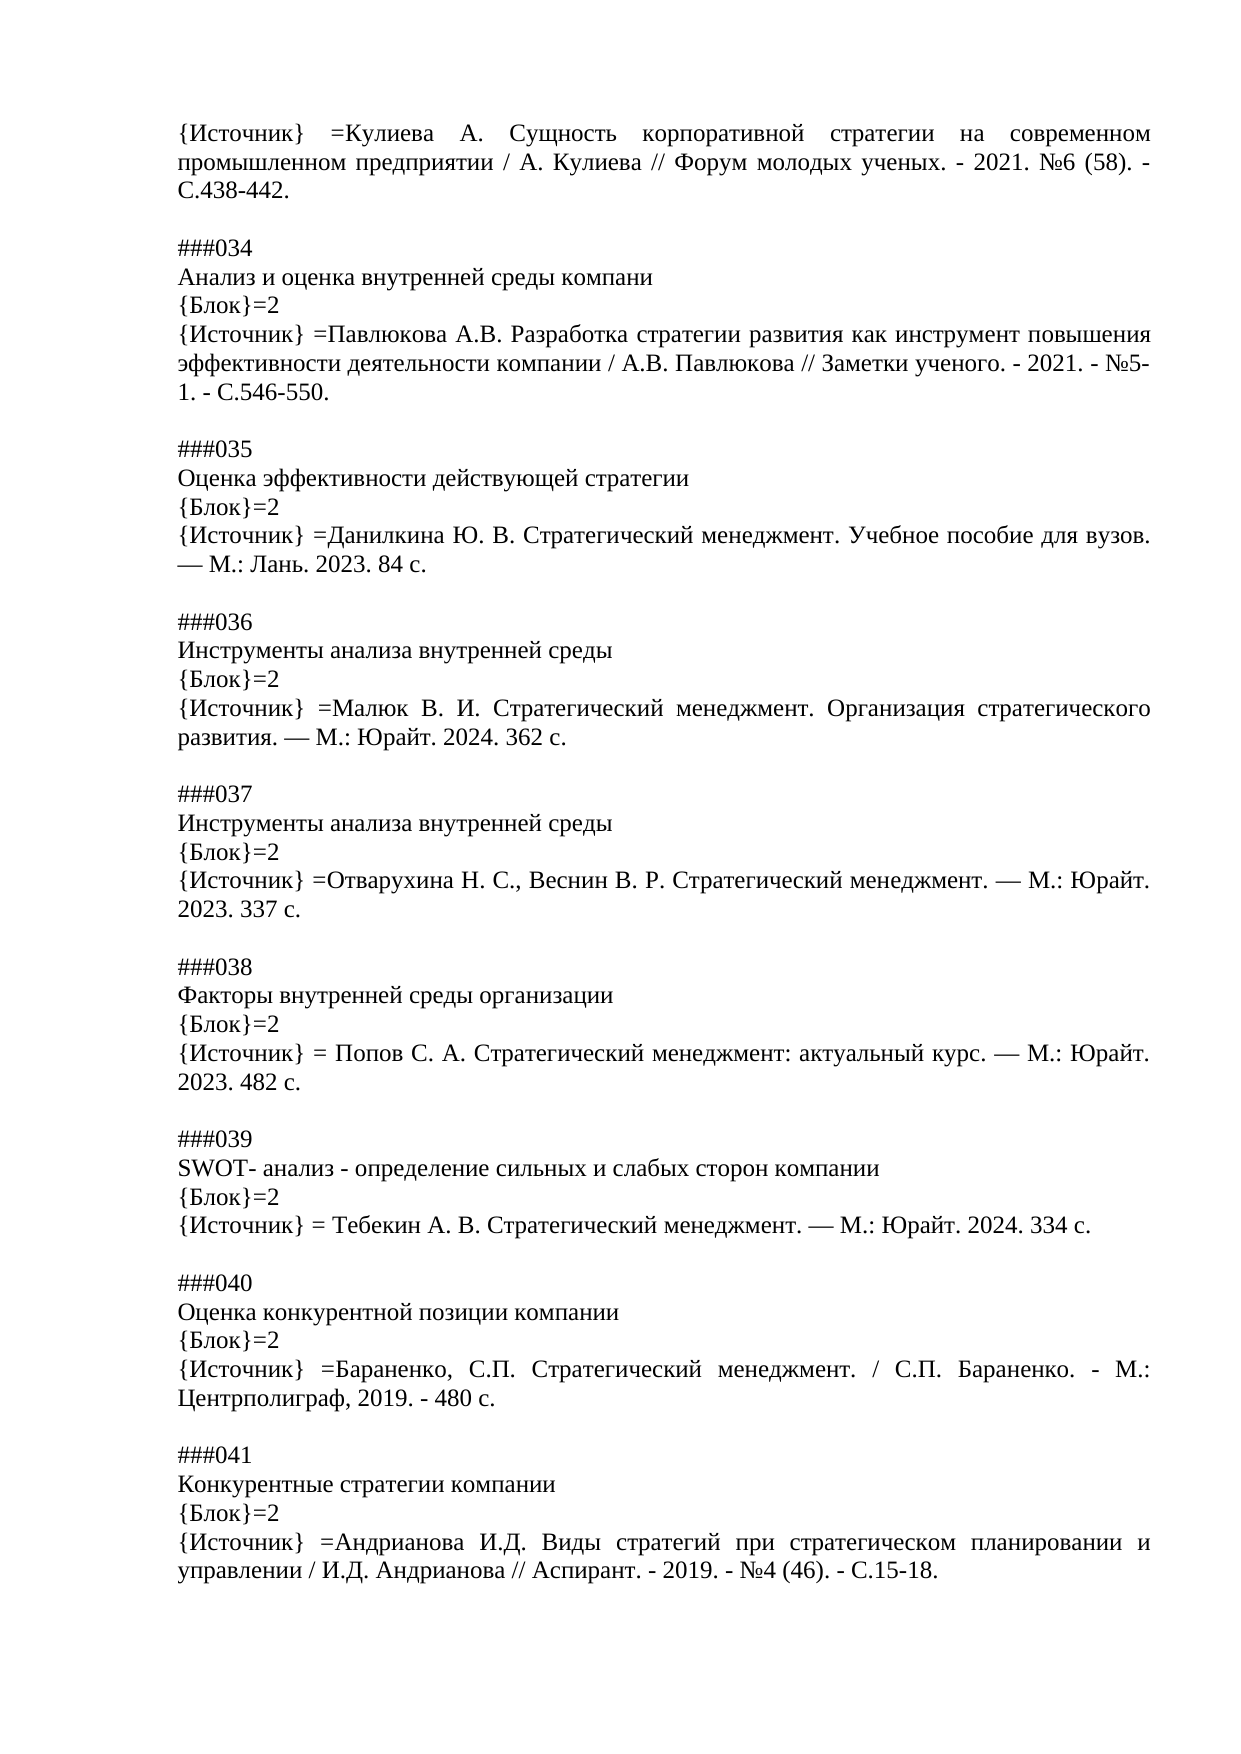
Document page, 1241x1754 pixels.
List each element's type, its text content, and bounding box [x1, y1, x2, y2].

text {Источник} = Тебекин А. В. Стратегический менеджмент. — М.: Юрайт. 2024. 334 с. [326, 1211, 1152, 1239]
text Инструменты анализа внутренней среды [177, 808, 1152, 837]
text {Блок}=2 [177, 1009, 1152, 1038]
text {Блок}=2 [177, 492, 1152, 521]
text Факторы внутренней среды организации [177, 981, 1152, 1009]
text Оценка конкурентной позиции компании [177, 1297, 1152, 1326]
text {Блок}=2 [177, 1182, 1152, 1211]
text {Источник} =Отварухина Н. С., Веснин В. Р. Стратегический менеджмент. — М.: Юрайт. 2023. 337 с. [177, 866, 1152, 923]
text ###037 [177, 779, 1152, 808]
text {Блок}=2 [177, 1326, 1152, 1354]
text {Источник} =Андрианова И.Д. Виды стратегий при стратегическом планировании и управлении / И.Д. Андрианова // Аспирант. - 2019. - №4 (46). - С.15-18. [177, 1527, 1152, 1584]
text Конкурентные стратегии компании [177, 1469, 1152, 1498]
text {Блок}=2 [177, 664, 1152, 693]
text Анализ и оценка внутренней среды компани [177, 262, 1152, 291]
text {Блок}=2 [177, 1498, 1152, 1527]
text SWOT- анализ - определение сильных и слабых сторон компании [177, 1153, 1152, 1182]
text {Источник} =Кулиева А. Сущность корпоративной стратегии на современном промышленном предприятии / А. Кулиева // Форум молодых ученых. - 2021. №6 (58). - С.438-442. [177, 118, 1152, 204]
text {Источник} =Малюк В. И. Стратегический менеджмент. Организация стратегического развития. — М.: Юрайт. 2024. 362 с. [177, 693, 1152, 751]
text ###040 [177, 1268, 1152, 1297]
text {Блок}=2 [177, 291, 1152, 319]
text {Источник} =Данилкина Ю. В. Стратегический менеджмент. Учебное пособие для вузов. — М.: Лань. 2023. 84 с. [177, 521, 1152, 578]
text ###034 [177, 233, 1152, 262]
text {Источник} =Бараненко, С.П. Стратегический менеджмент. / С.П. Бараненко. - М.: Центрполиграф, 2019. - 480 c. [177, 1354, 1152, 1412]
text ###035 [177, 434, 1152, 463]
text Инструменты анализа внутренней среды [177, 636, 1152, 664]
text ###041 [177, 1441, 1152, 1469]
text {Блок}=2 [177, 837, 1152, 866]
text Оценка эффективности действующей стратегии [177, 463, 1152, 492]
text ###039 [177, 1124, 1152, 1153]
text ###036 [177, 607, 1152, 636]
text {Источник} =Павлюкова А.В. Разработка стратегии развития как инструмент повышения эффективности деятельности компании / А.В. Павлюкова // Заметки ученого. - 2021. - №5-1. - С.546-550. [177, 319, 1152, 406]
text {Источник} = Попов С. А. Стратегический менеджмент: актуальный курс. — М.: Юрайт. 2023. 482 с. [177, 1038, 1152, 1096]
text ###038 [177, 952, 1152, 981]
